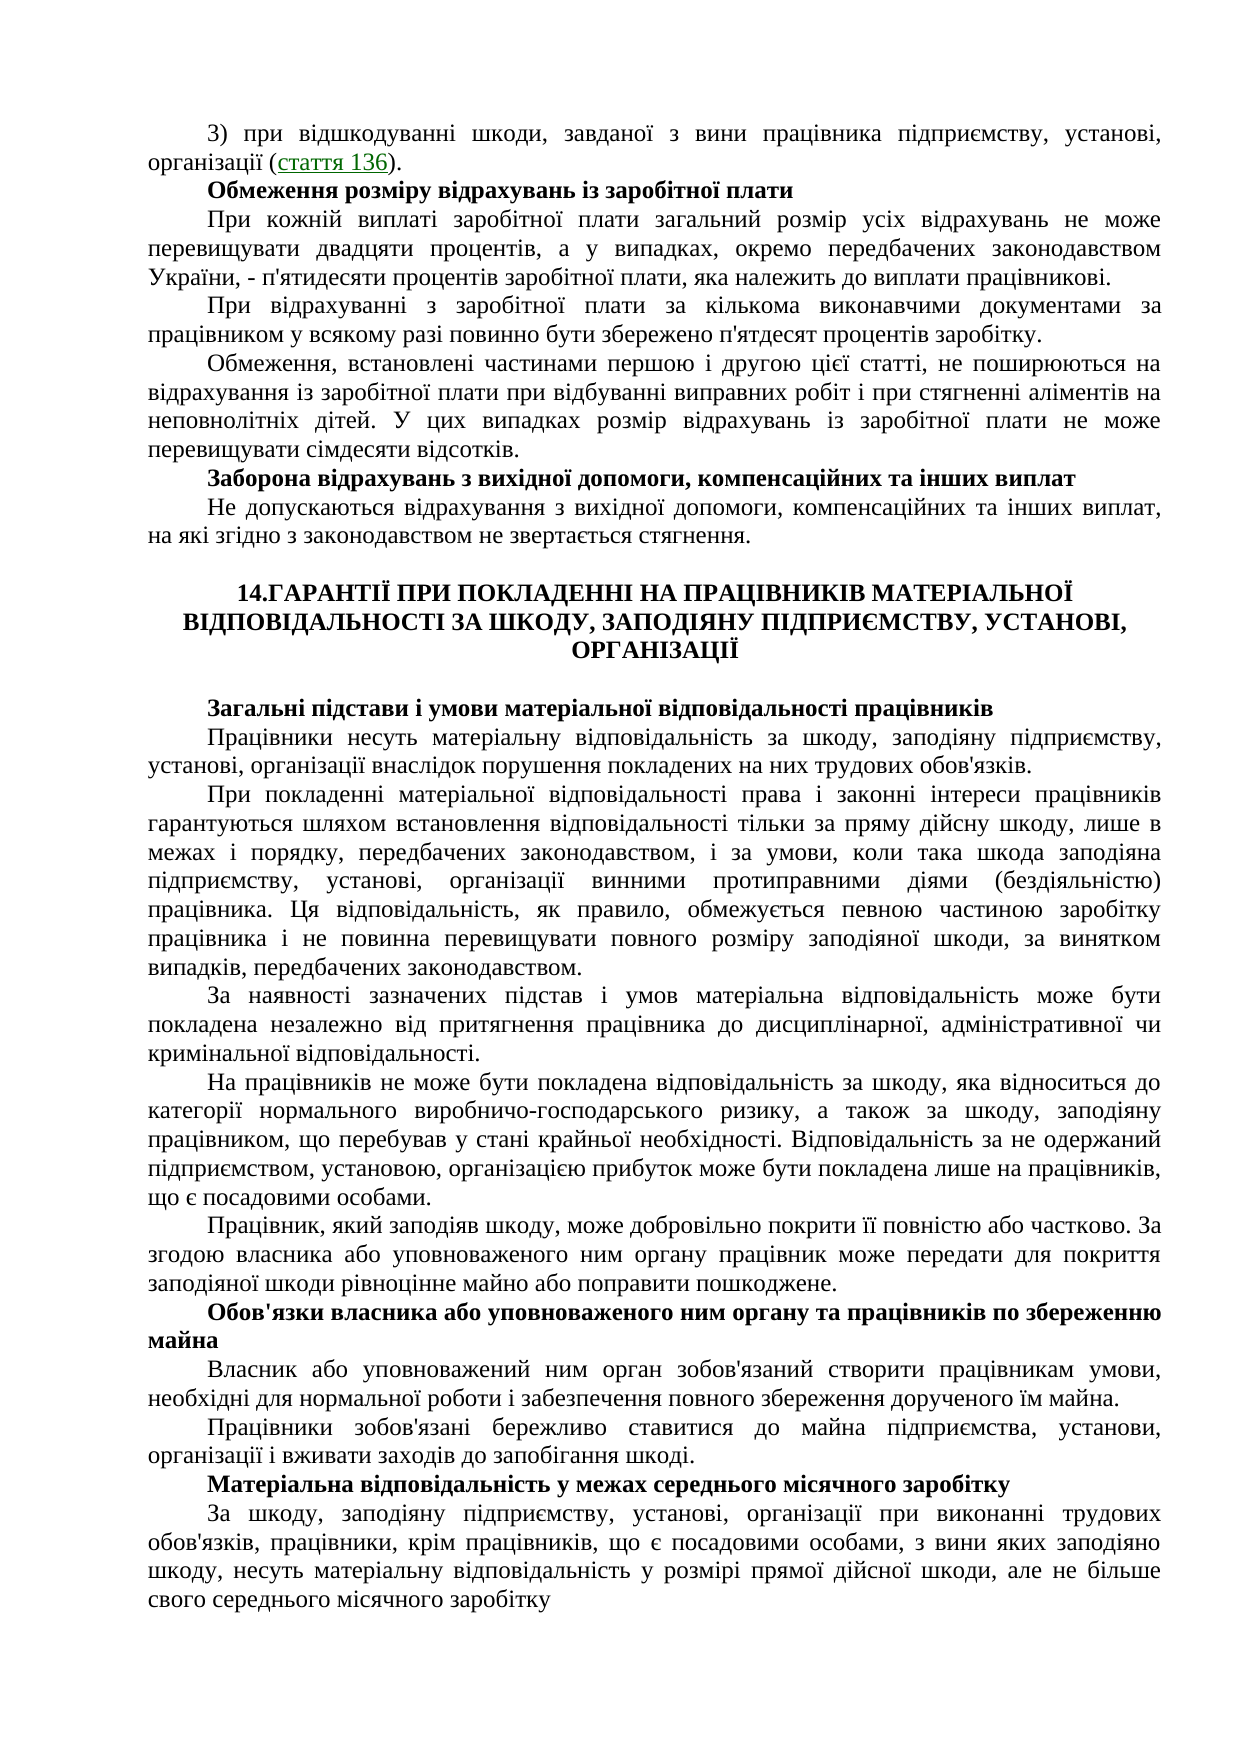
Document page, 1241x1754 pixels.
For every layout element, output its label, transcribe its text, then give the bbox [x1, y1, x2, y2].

text 14.ГАРАНТІЇ ПРИ ПОКЛАДЕННІ НА ПРАЦІВНИКІВ МАТЕРІАЛЬНОЇ ВІДПОВІДАЛЬНОСТІ ЗА ШКОДУ, ЗАПОДІЯНУ ПІДПРИЄМСТВУ, УСТАНОВІ, ОРГАНІЗАЦІЇ [148, 549, 1162, 664]
text Власник або уповноважений ним орган зобов'язаний створити працівникам умови, необхідні для нормальної роботи і забезпечення повного збереження дорученого їм майна. [148, 1354, 1162, 1412]
text Працівники несуть матеріальну відповідальність за шкоду, заподіяну підприємству, установі, організації внаслідок порушення покладених на них трудових обов'язків. [148, 722, 1162, 779]
text При покладенні матеріальної відповідальності права і законні інтереси працівників гарантуються шляхом встановлення відповідальності тільки за пряму дійсну шкоду, лише в межах і порядку, передбачених законодавством, і за умови, коли така шкода заподіяна підприємству, установі, організації винними протиправними діями (бездіяльністю) працівника. Ця відповідальність, як правило, обмежується певною частиною заробітку працівника і не повинна перевищувати повного розміру заподіяної шкоди, за винятком випадків, передбачених законодавством. [148, 779, 1162, 981]
text При кожній виплаті заробітної плати загальний розмір усіх відрахувань не може перевищувати двадцяти процентів, а у випадках, окремо передбачених законодавством України, - п'ятидесяти процентів заробітної плати, яка належить до виплати працівникові. [148, 204, 1162, 291]
text 3) при відшкодуванні шкоди, завданої з вини працівника підприємству, установі, організації (стаття 136). [148, 118, 1162, 176]
text За шкоду, заподіяну підприємству, установі, організації при виконанні трудових обов'язків, працівники, крім працівників, що є посадовими особами, з вини яких заподіяно шкоду, несуть матеріальну відповідальність у розмірі прямої дійсної шкоди, але не більше свого середнього місячного заробітку [148, 1498, 1162, 1613]
text При відрахуванні з заробітної плати за кількома виконавчими документами за працівником у всякому разі повинно бути збережено п'ятдесят процентів заробітку. [148, 291, 1162, 348]
text Загальні підстави і умови матеріальної відповідальності працівників [148, 693, 1162, 722]
text Обмеження, встановлені частинами першою і другою цієї статті, не поширюються на відрахування із заробітної плати при відбуванні виправних робіт і при стягненні аліментів на неповнолітніх дітей. У цих випадках розмір відрахувань із заробітної плати не може перевищувати сімдесяти відсотків. [148, 348, 1162, 463]
text Обмеження розміру відрахувань із заробітної плати [148, 176, 1162, 204]
text Не допускаються відрахування з вихідної допомоги, компенсаційних та інших виплат, на які згідно з законодавством не звертається стягнення. [148, 492, 1162, 549]
text На працівників не може бути покладена відповідальність за шкоду, яка відноситься до категорії нормального виробничо-господарського ризику, а також за шкоду, заподіяну працівником, що перебував у стані крайньої необхідності. Відповідальність за не одержаний підприємством, установою, організацією прибуток може бути покладена лише на працівників, що є посадовими особами. [148, 1067, 1162, 1211]
text Заборона відрахувань з вихідної допомоги, компенсаційних та інших виплат [148, 463, 1162, 492]
text Обов'язки власника або уповноваженого ним органу та працівників по збереженню майна [148, 1297, 1162, 1354]
text Працівник, який заподіяв шкоду, може добровільно покрити її повністю або частково. За згодою власника або уповноваженого ним органу працівник може передати для покриття заподіяної шкоди рівноцінне майно або поправити пошкоджене. [148, 1211, 1162, 1297]
text За наявності зазначених підстав і умов матеріальна відповідальність може бути покладена незалежно від притягнення працівника до дисциплінарної, адміністративної чи кримінальної відповідальності. [148, 981, 1162, 1067]
text Матеріальна відповідальність у межах середнього місячного заробітку [148, 1469, 1162, 1498]
text Працівники зобов'язані бережливо ставитися до майна підприємства, установи, організації і вживати заходів до запобігання шкоді. [148, 1412, 1162, 1469]
